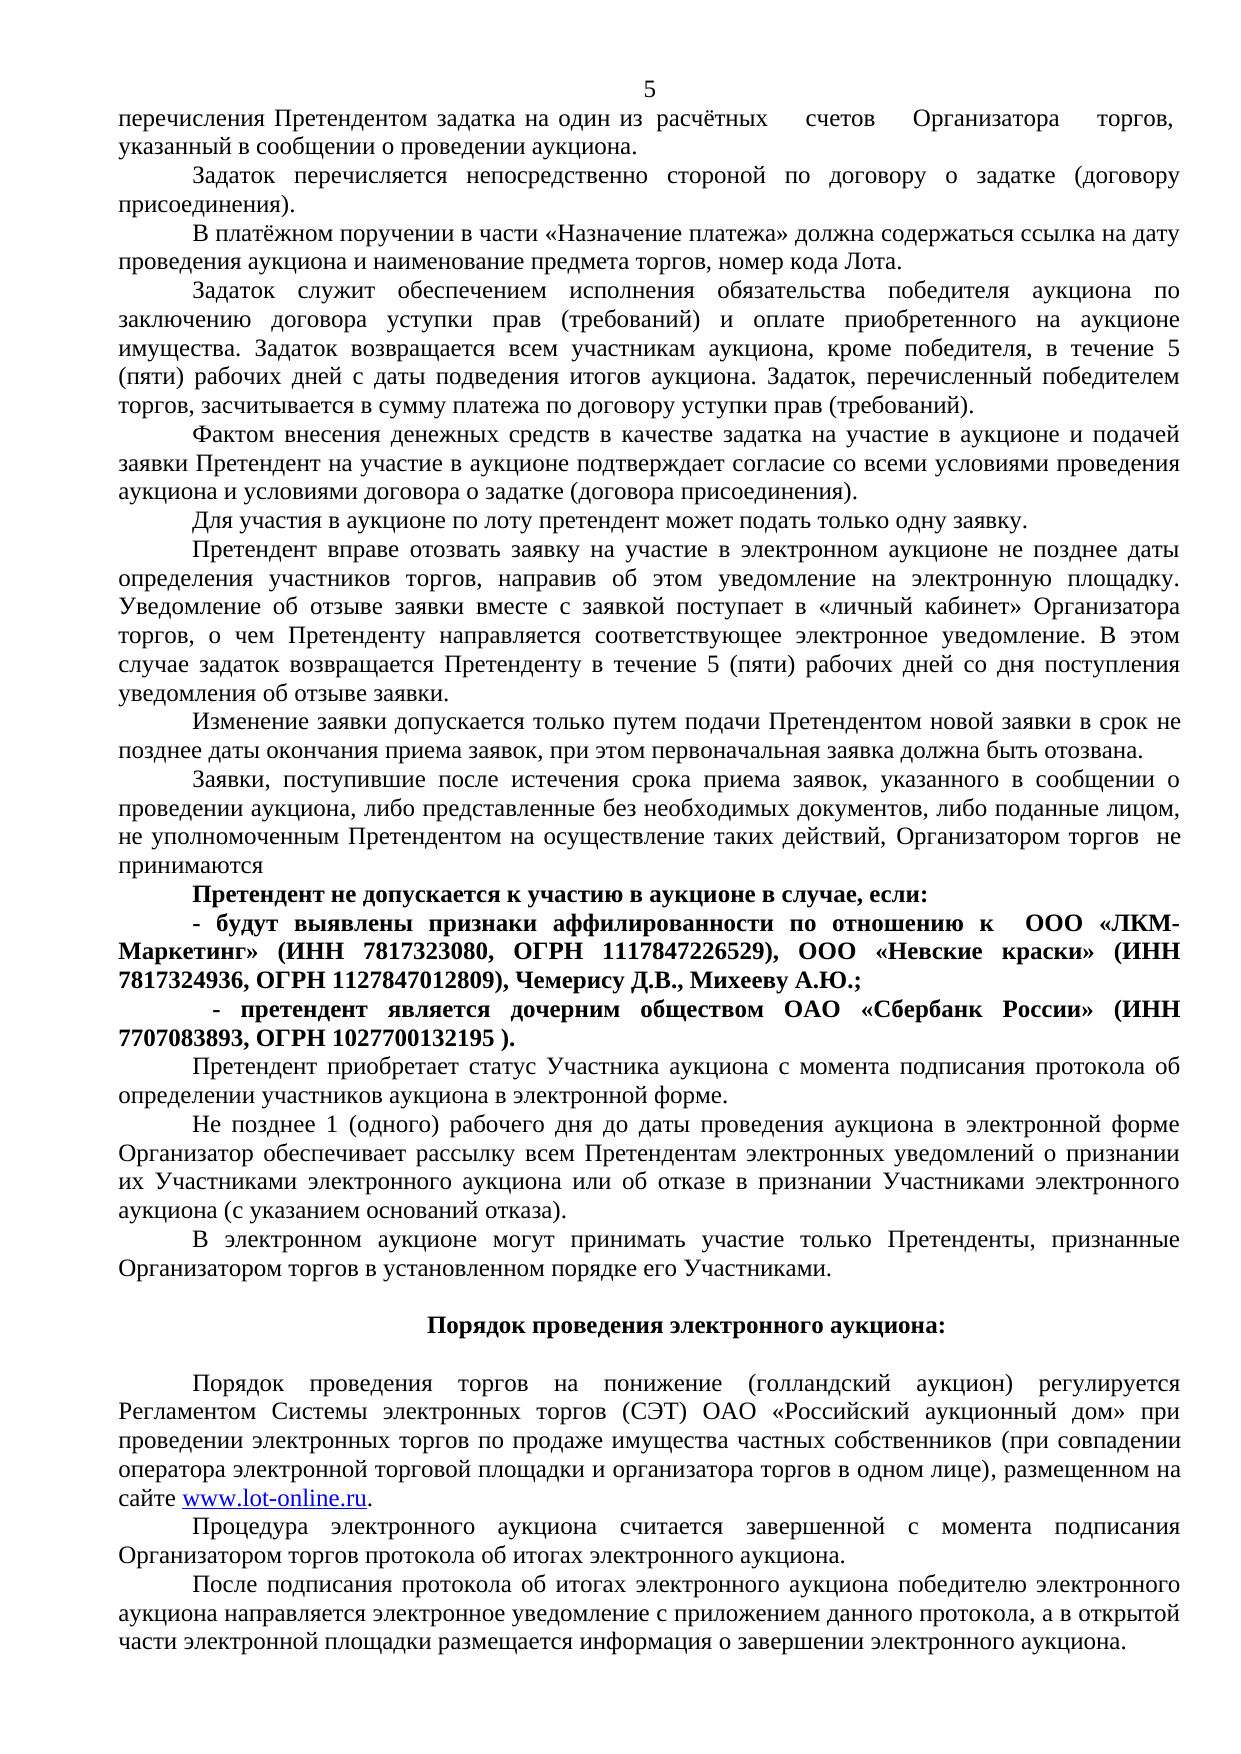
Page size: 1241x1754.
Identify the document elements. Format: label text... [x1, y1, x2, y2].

text Заявки, поступившие после истечения срока приема заявок, указанного в сообщении о проведении аукциона, либо представленные без необходимых документов, либо поданные лицом, не уполномоченным Претендентом на осуществление таких действий, Организатором торгов не принимаются [118, 764, 1181, 879]
text Порядок проведения электронного аукциона: [118, 1310, 1181, 1339]
text - будут выявлены признаки аффилированности по отношению к ООО «ЛКМ-Маркетинг» (ИНН 7817323080, ОГРН 1117847226529), ООО «Невские краски» (ИНН 7817324936, ОГРН 1127847012809), Чемерису Д.В., Михееву А.Ю.; [118, 908, 1181, 994]
text В электронном аукционе могут принимать участие только Претенденты, признанные Организатором торгов в установленном порядке его Участниками. [118, 1224, 1181, 1281]
text Для участия в аукционе по лоту претендент может подать только одну заявку. [118, 505, 1181, 534]
text Порядок проведения торгов на понижение (голландский аукцион) регулируется Регламентом Системы электронных торгов (СЭТ) ОАО «Российский аукционный дом» при проведении электронных торгов по продаже имущества частных собственников (при совпадении оператора электронной торговой площадки и организатора торгов в одном лице), размещенном на сайте www.lot-online.ru. [118, 1368, 1181, 1511]
text - претендент является дочерним обществом ОАО «Сбербанк России» (ИНН 7707083893, ОГРН 1027700132195 ). [118, 994, 1181, 1051]
text Претендент приобретает статус Участника аукциона с момента подписания протокола об определении участников аукциона в электронной форме. [118, 1051, 1181, 1109]
text Претендент не допускается к участию в аукционе в случае, если: [118, 879, 1181, 908]
text Не позднее 1 (одного) рабочего дня до даты проведения аукциона в электронной форме Организатор обеспечивает рассылку всем Претендентам электронных уведомлений о признании их Участниками электронного аукциона или об отказе в признании Участниками электронного аукциона (с указанием оснований отказа). [118, 1109, 1181, 1224]
text Задаток служит обеспечением исполнения обязательства победителя аукциона по заключению договора уступки прав (требований) и оплате приобретенного на аукционе имущества. Задаток возвращается всем участникам аукциона, кроме победителя, в течение 5 (пяти) рабочих дней с даты подведения итогов аукциона. Задаток, перечисленный победителем торгов, засчитывается в сумму платежа по договору уступки прав (требований). [118, 275, 1181, 419]
text Процедура электронного аукциона считается завершенной с момента подписания Организатором торгов протокола об итогах электронного аукциона. [118, 1511, 1181, 1569]
text Задаток перечисляется непосредственно стороной по договору о задатке (договору присоединения). [118, 160, 1181, 218]
text Фактом внесения денежных средств в качестве задатка на участие в аукционе и подачей заявки Претендент на участие в аукционе подтверждает согласие со всеми условиями проведения аукциона и условиями договора о задатке (договора присоединения). [118, 419, 1181, 505]
text В платёжном поручении в части «Назначение платежа» должна содержаться ссылка на дату проведения аукциона и наименование предмета торгов, номер кода Лота. [118, 218, 1181, 275]
text Претендент вправе отозвать заявку на участие в электронном аукционе не позднее даты определения участников торгов, направив об этом уведомление на электронную площадку. Уведомление об отзыве заявки вместе с заявкой поступает в «личный кабинет» Организатора торгов, о чем Претенденту направляется соответствующее электронное уведомление. В этом случае задаток возвращается Претенденту в течение 5 (пяти) рабочих дней со дня поступления уведомления об отзыве заявки. [118, 534, 1181, 706]
text После подписания протокола об итогах электронного аукциона победителю электронного аукциона направляется электронное уведомление с приложением данного протокола, а в открытой части электронной площадки размещается информация о завершении электронного аукциона. [118, 1569, 1181, 1655]
text Изменение заявки допускается только путем подачи Претендентом новой заявки в срок не позднее даты окончания приема заявок, при этом первоначальная заявка должна быть отозвана. [118, 706, 1181, 764]
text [118, 103, 1174, 160]
